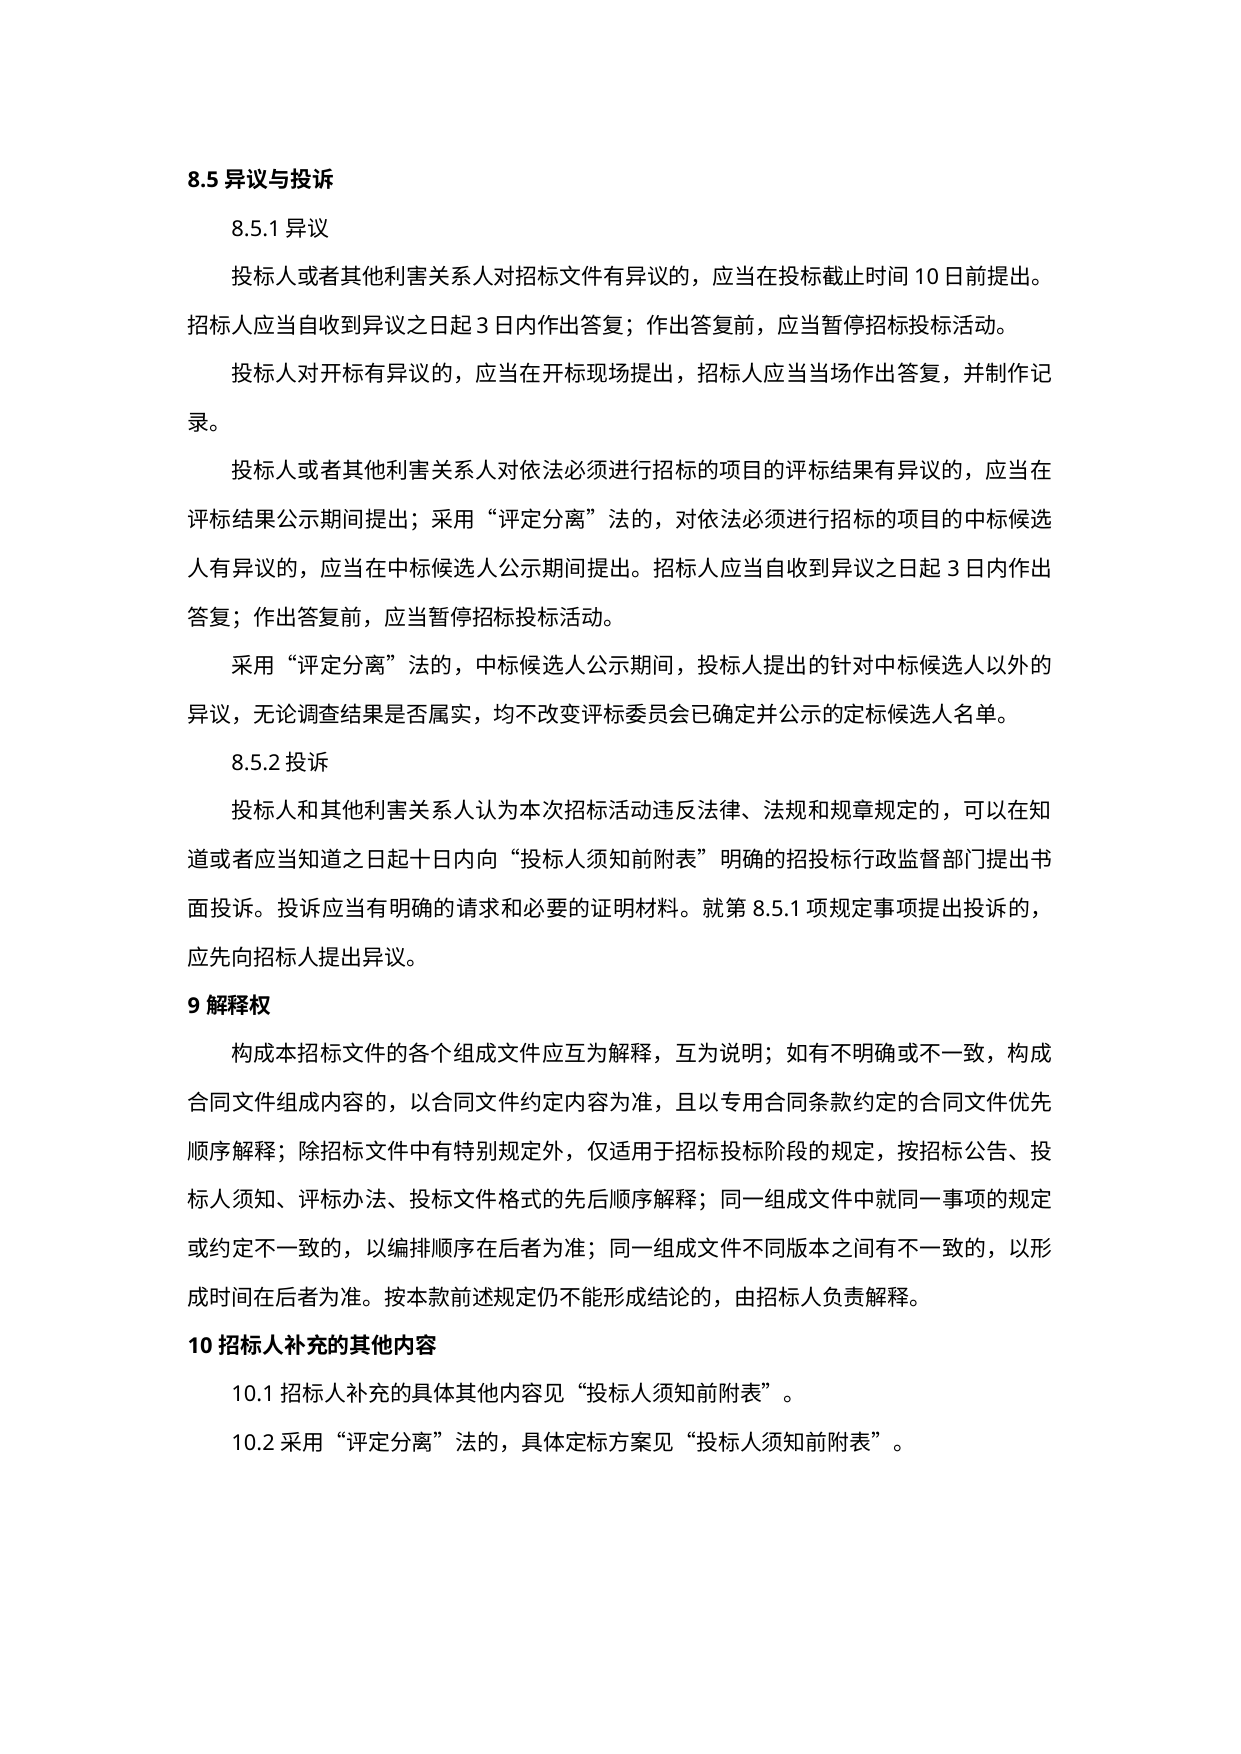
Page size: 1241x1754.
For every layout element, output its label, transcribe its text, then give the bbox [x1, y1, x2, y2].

subtitle 10 招标人补充的其他内容 [187, 1328, 1053, 1360]
subtitle 8.5 异议与投诉 [187, 162, 1053, 194]
text 投标人和其他利害关系人认为本次招标活动违反法律、法规和规章规定的，可以在知道或者应当知道之日起十日内向“投标人须知前附表”明确的招投标行政监督部门提出书面投诉。投诉应当有明确的请求和必要的证明材料。就第8.5.1项规定事项提出投诉的，应先向招标人提出异议。 [187, 793, 1053, 972]
text 投标人对开标有异议的，应当在开标现场提出，招标人应当当场作出答复，并制作记录。 [187, 356, 1053, 437]
text 10.2 采用“评定分离”法的，具体定标方案见“投标人须知前附表”。 [187, 1424, 1053, 1457]
text 10.1 招标人补充的具体其他内容见“投标人须知前附表”。 [187, 1376, 1053, 1409]
text 构成本招标文件的各个组成文件应互为解释，互为说明；如有不明确或不一致，构成合同文件组成内容的，以合同文件约定内容为准，且以专用合同条款约定的合同文件优先顺序解释；除招标文件中有特别规定外，仅适用于招标投标阶段的规定，按招标公告、投标人须知、评标办法、投标文件格式的先后顺序解释；同一组成文件中就同一事项的规定或约定不一致的，以编排顺序在后者为准；同一组成文件不同版本之间有不一致的，以形成时间在后者为准。按本款前述规定仍不能形成结论的，由招标人负责解释。 [187, 1036, 1053, 1312]
text 采用“评定分离”法的，中标候选人公示期间，投标人提出的针对中标候选人以外的异议，无论调查结果是否属实，均不改变评标委员会已确定并公示的定标候选人名单。 [187, 647, 1053, 729]
text 投标人或者其他利害关系人对招标文件有异议的，应当在投标截止时间10日前提出。招标人应当自收到异议之日起3日内作出答复；作出答复前，应当暂停招标投标活动。 [187, 259, 1053, 340]
subtitle 9 解释权 [187, 987, 1053, 1020]
text 8.5.1异议 [187, 210, 1053, 243]
text 8.5.2投诉 [187, 744, 1053, 777]
text 投标人或者其他利害关系人对依法必须进行招标的项目的评标结果有异议的，应当在评标结果公示期间提出；采用“评定分离”法的，对依法必须进行招标的项目的中标候选人有异议的，应当在中标候选人公示期间提出。招标人应当自收到异议之日起3日内作出答复；作出答复前，应当暂停招标投标活动。 [187, 453, 1053, 632]
